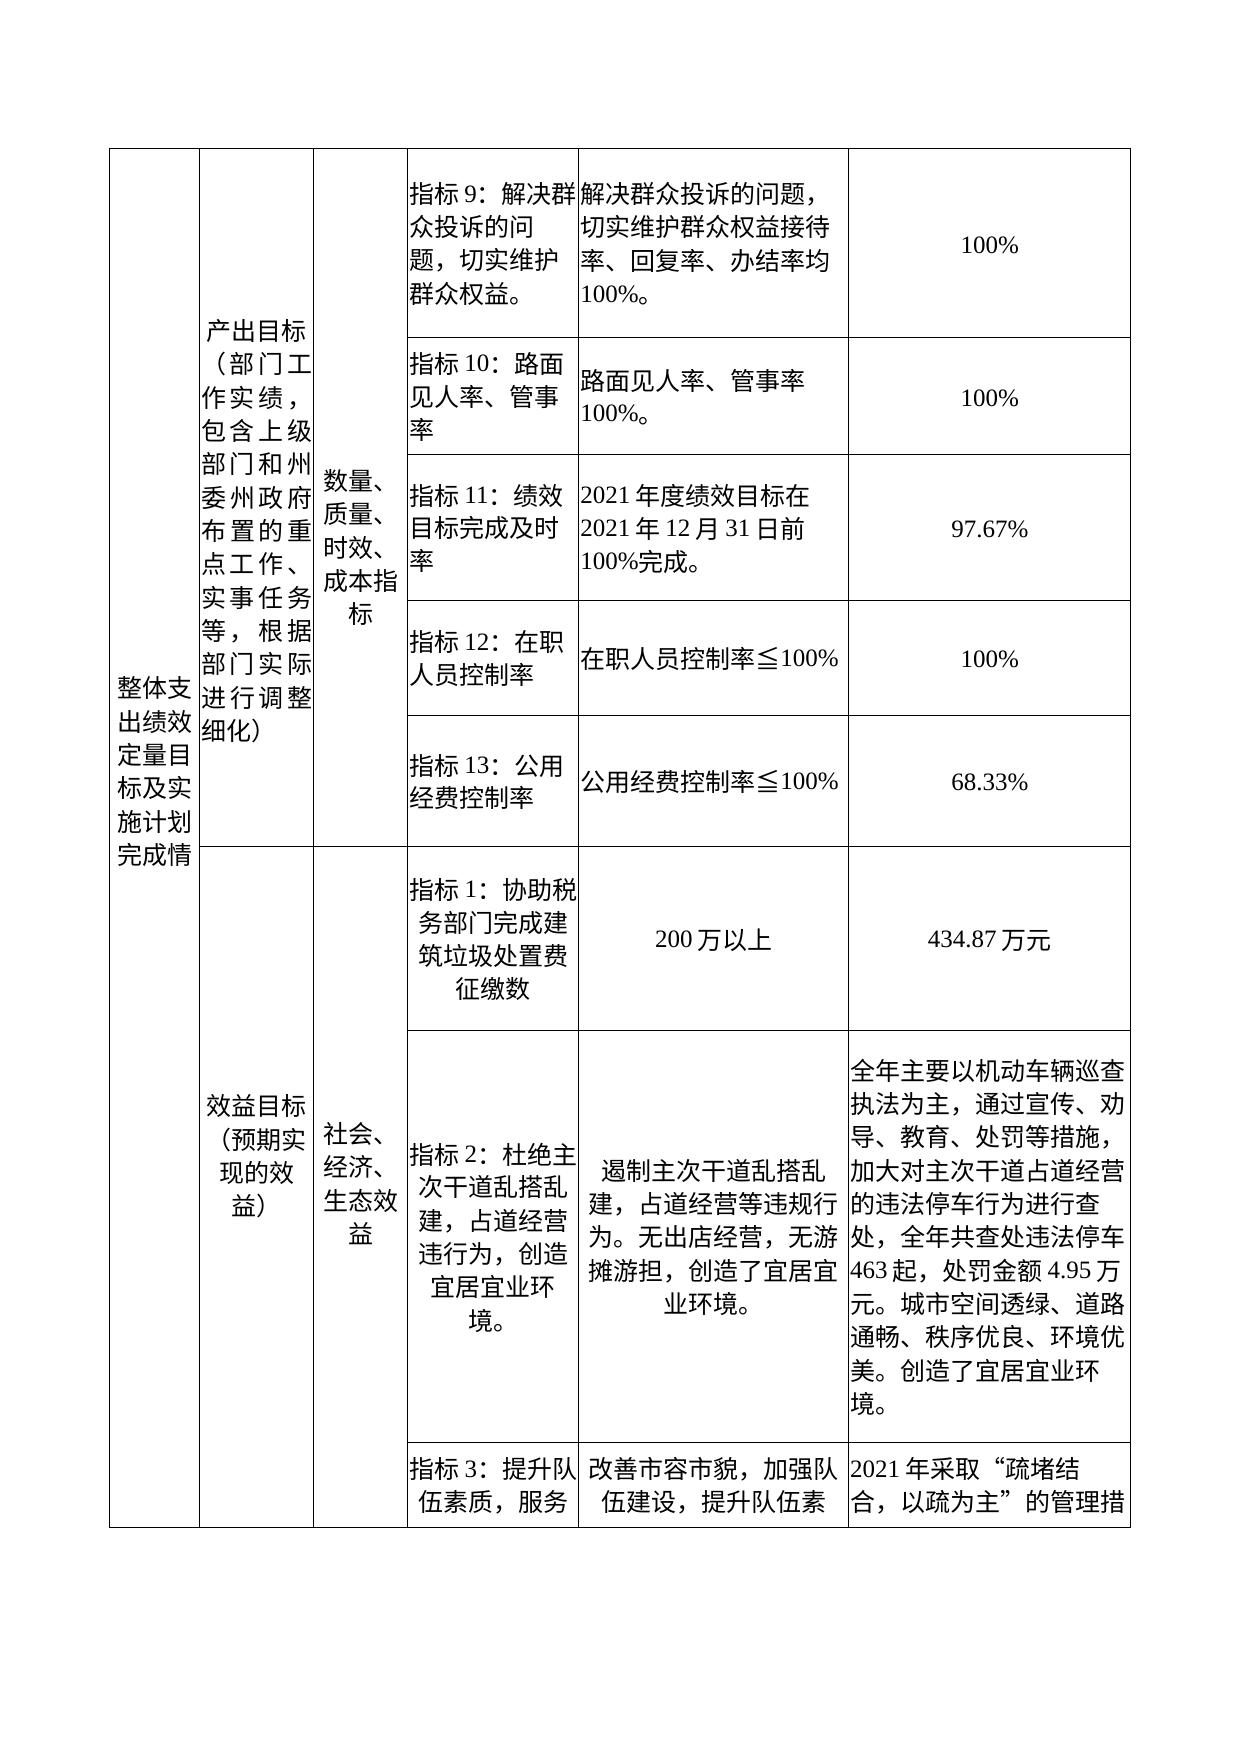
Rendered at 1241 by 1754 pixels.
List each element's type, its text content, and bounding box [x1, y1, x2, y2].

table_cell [849, 1443, 1130, 1527]
table_cell 解决群众投诉的问题，切实维护群众权益接待率、回复率、办结率均100%。 [579, 149, 848, 337]
table_cell 全年主要以机动车辆巡查执法为主，通过宣传、劝导、教育、处罚等措施，加大对主次干道占道经营的违法停车行为进行查处，全年共查处违法停车463起，处罚金额4.95万元。城市空间透绿、道路通畅、秩序优良、环境优美。创造了宜居宜业环境。 [849, 1031, 1130, 1442]
table_cell 遏制主次干道乱搭乱建，占道经营等违规行为。无出店经营，无游摊游担，创造了宜居宜业环境。 [579, 1031, 848, 1442]
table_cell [200, 149, 313, 846]
table_cell 100% [849, 338, 1130, 454]
table_cell 指标11：绩效目标完成及时率 [408, 455, 578, 600]
table_cell 在职人员控制率≦100% [579, 601, 848, 714]
table_cell 434.87万元 [849, 847, 1130, 1030]
table_cell 指标13：公用经费控制率 [408, 716, 578, 846]
table_cell 指标1：协助税务部门完成建筑垃圾处置费征缴数 [408, 847, 578, 1030]
table_cell 整体支出绩效定量目标及实施计划完成情 整体支出绩效定量目标及实施计划完成情况况 [110, 149, 199, 1527]
table_cell 路面见人率、管事率100%。 [579, 338, 848, 454]
table_cell 指标12：在职人员控制率 [408, 601, 578, 714]
table_cell 数量、质量、时效、成本指标 [314, 149, 407, 846]
table_cell 指标9：解决群众投诉的问题，切实维护群众权益。 [408, 149, 578, 337]
table_cell 指标10：路面见人率、管事率 [408, 338, 578, 454]
table_cell 社会、经济、生态效益 社会、经济、生态效益 [314, 847, 407, 1527]
table_cell 效益目标 （预期实现的效益） 效益目标 （预期实现的效益 [200, 847, 313, 1527]
table_cell 100% [849, 149, 1130, 337]
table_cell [408, 1443, 578, 1527]
table_cell 68.33% [849, 716, 1130, 846]
table_cell 200万以上 [579, 847, 848, 1030]
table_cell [579, 1443, 848, 1527]
table_cell 指标2：杜绝主次干道乱搭乱建，占道经营违行为，创造宜居宜业环境。 [408, 1031, 578, 1442]
table_cell 2021年度绩效目标在2021年12月31日前100%完成。 [579, 455, 848, 600]
table_cell 公用经费控制率≦100% [579, 716, 848, 846]
table_cell 97.67% [849, 455, 1130, 600]
table_cell 100% [849, 601, 1130, 714]
